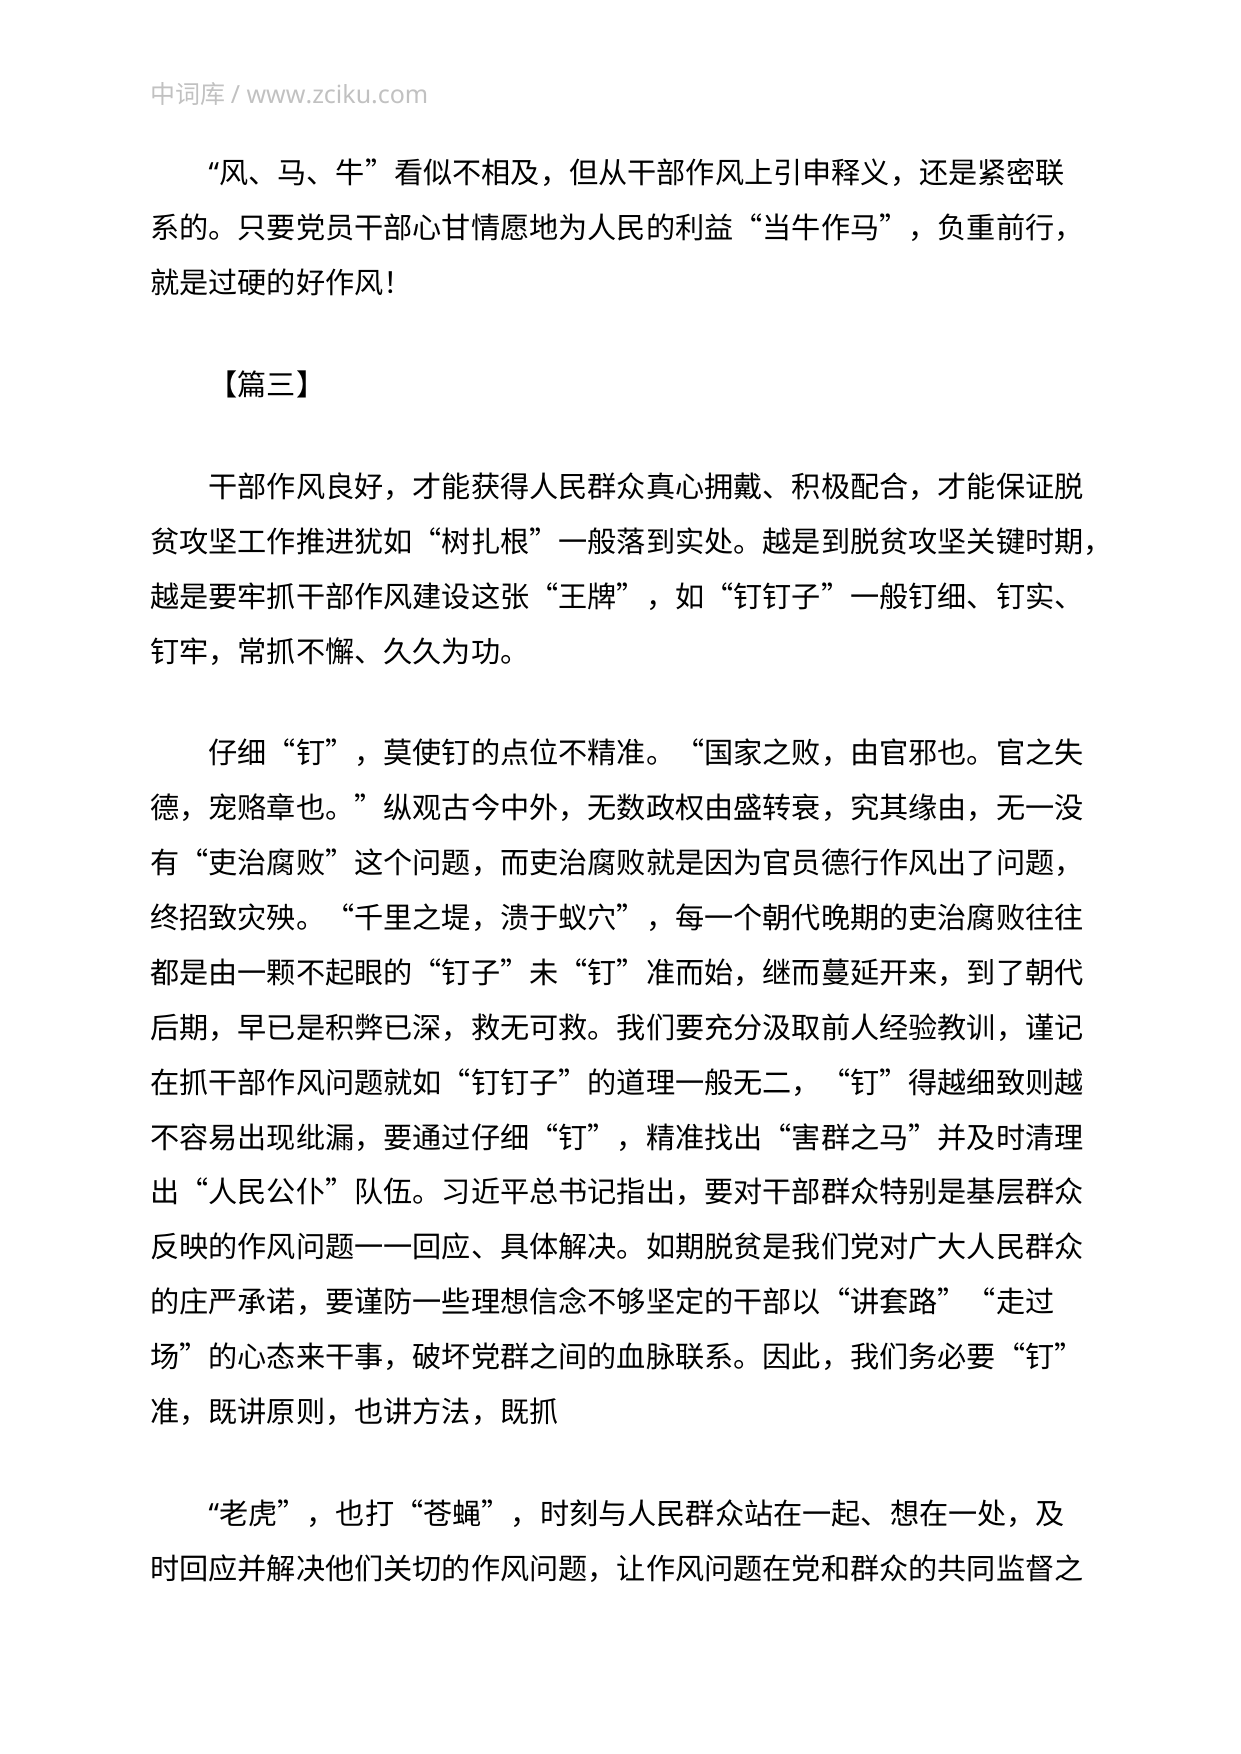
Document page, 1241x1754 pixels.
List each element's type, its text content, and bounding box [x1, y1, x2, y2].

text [150, 1490, 1090, 1588]
text 干部作风良好，才能获得人民群众真心拥戴、积极配合，才能保证脱贫攻坚工作推进犹如“树扎根”一般落到实处。越是到脱贫攻坚关键时期，越是要牢抓干部作风建设这张“王牌”，如“钉钉子”一般钉细、钉实、钉牢，常抓不懈、久久为功。 [150, 463, 1090, 670]
text “风、马、牛”看似不相及，但从干部作风上引申释义，还是紧密联系的。只要党员干部心甘情愿地为人民的利益“当牛作马”，负重前行，就是过硬的好作风！ [150, 150, 1090, 302]
text 【篇三】 [150, 362, 1090, 404]
text 仔细“钉”，莫使钉的点位不精准。“国家之败，由官邪也。官之失德，宠赂章也。”纵观古今中外，无数政权由盛转衰，究其缘由，无一没有“吏治腐败”这个问题，而吏治腐败就是因为官员德行作风出了问题，终招致灾殃。“千里之堤，溃于蚁穴”，每一个朝代晚期的吏治腐败往往都是由一颗不起眼的“钉子”未“钉”准而始，继而蔓延开来，到了朝代后期，早已是积弊已深，救无可救。我们要充分汲取前人经验教训，谨记在抓干部作风问题就如“钉钉子”的道理一般无二，“钉”得越细致则越不容易出现纰漏，要通过仔细“钉”，精准找出“害群之马”并及时清理出“人民公仆”队伍。习近平总书记指出，要对干部群众特别是基层群众反映的作风问题一一回应、具体解决。如期脱贫是我们党对广大人民群众的庄严承诺，要谨防一些理想信念不够坚定的干部以“讲套路”“走过场”的心态来干事，破坏党群之间的血脉联系。因此，我们务必要“钉”准，既讲原则，也讲方法，既抓 [150, 730, 1090, 1431]
